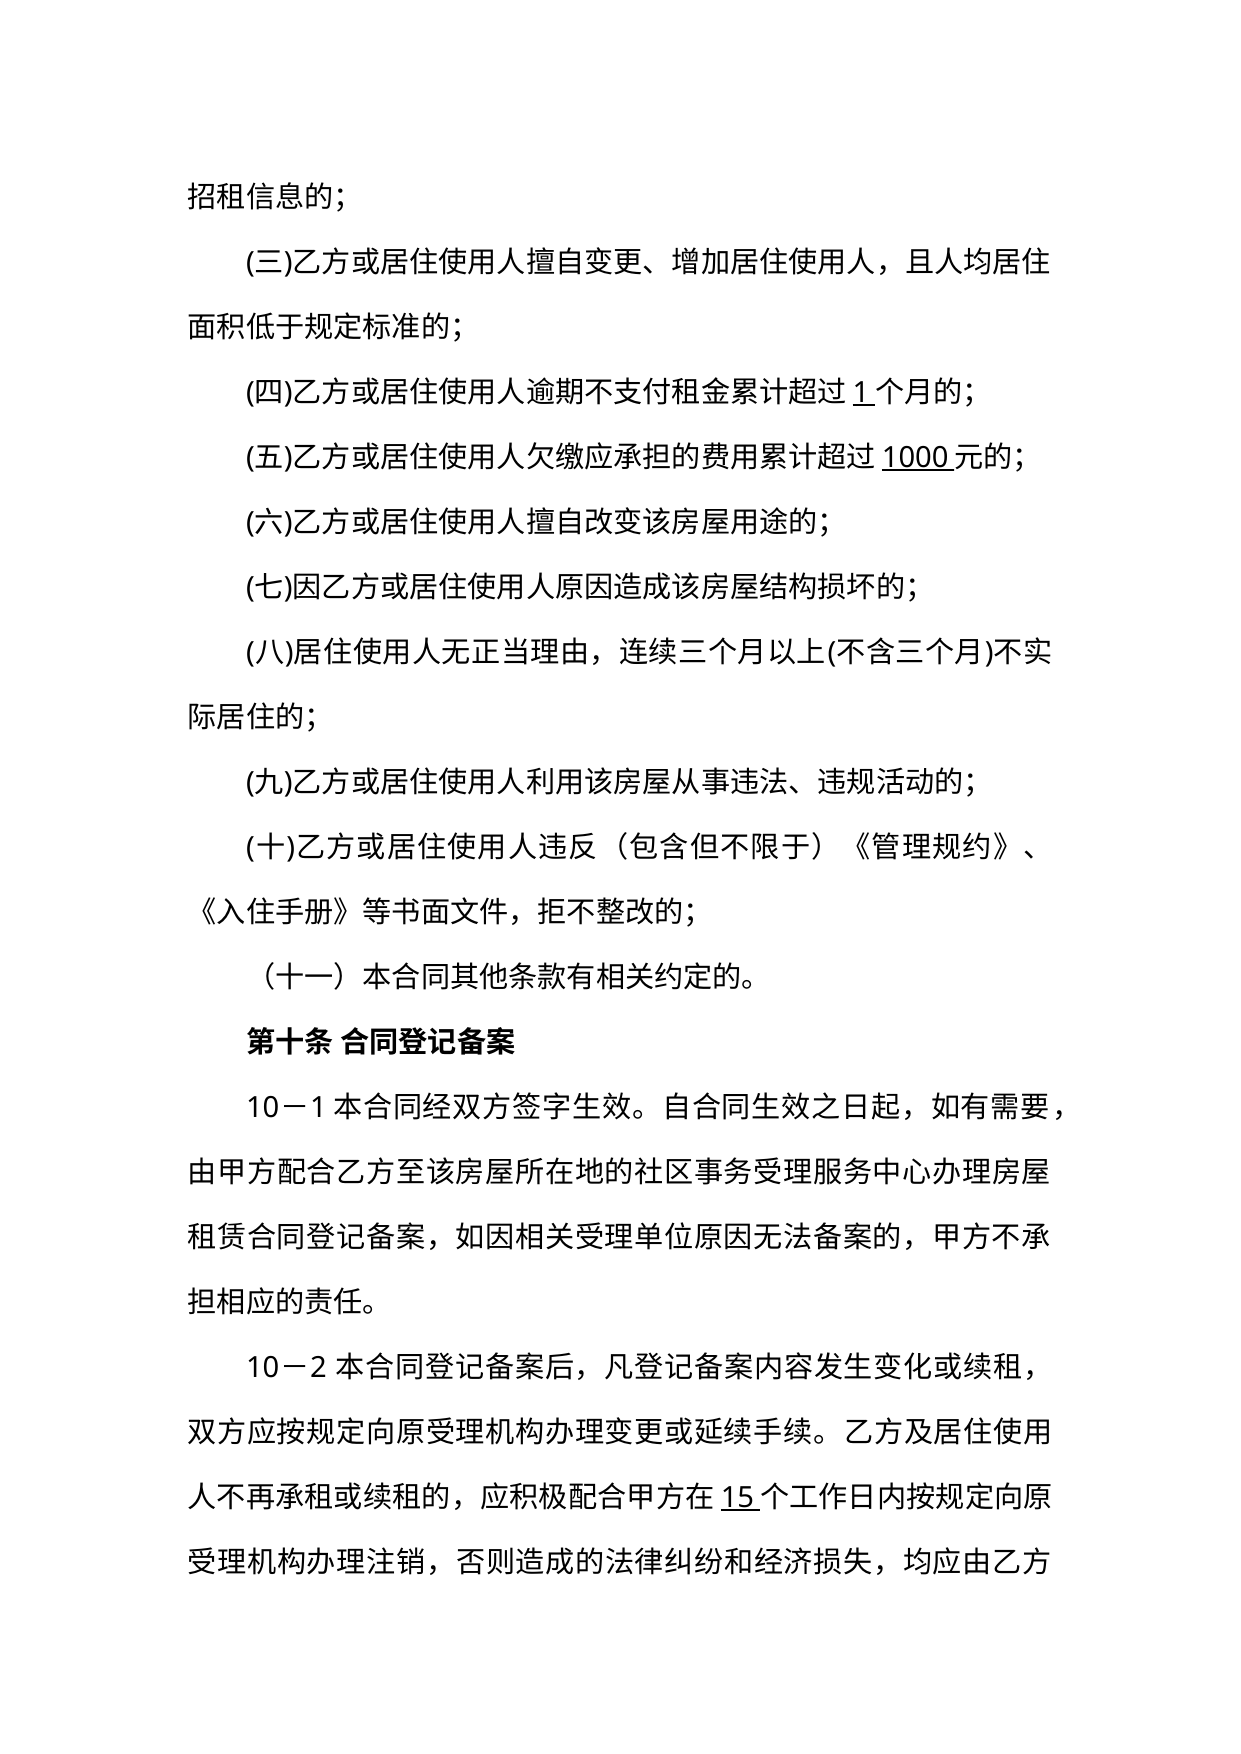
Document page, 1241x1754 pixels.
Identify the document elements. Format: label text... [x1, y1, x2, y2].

text (九)乙方或居住使用人利用该房屋从事违法、违规活动的； [187, 747, 1053, 812]
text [187, 1332, 1053, 1592]
text (三)乙方或居住使用人擅自变更、增加居住使用人，且人均居住面积低于规定标准的； [187, 227, 1053, 357]
text (五)乙方或居住使用人欠缴应承担的费用累计超过1000元的； [187, 422, 1053, 487]
text (七)因乙方或居住使用人原因造成该房屋结构损坏的； [187, 552, 1053, 617]
text （十一）本合同其他条款有相关约定的。 [187, 942, 1053, 1007]
text (四)乙方或居住使用人逾期不支付租金累计超过1个月的； [187, 357, 1053, 422]
text (十)乙方或居住使用人违反（包含但不限于）《管理规约》、《入住手册》等书面文件，拒不整改的； [187, 812, 1053, 942]
text 第十条 合同登记备案 [187, 1007, 1053, 1072]
text (六)乙方或居住使用人擅自改变该房屋用途的； [187, 487, 1053, 552]
text (八)居住使用人无正当理由，连续三个月以上(不含三个月)不实际居住的； [187, 617, 1053, 747]
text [187, 162, 1053, 227]
text 10－1本合同经双方签字生效。自合同生效之日起，如有需要，由甲方配合乙方至该房屋所在地的社区事务受理服务中心办理房屋租赁合同登记备案，如因相关受理单位原因无法备案的，甲方不承担相应的责任。 [187, 1072, 1053, 1332]
